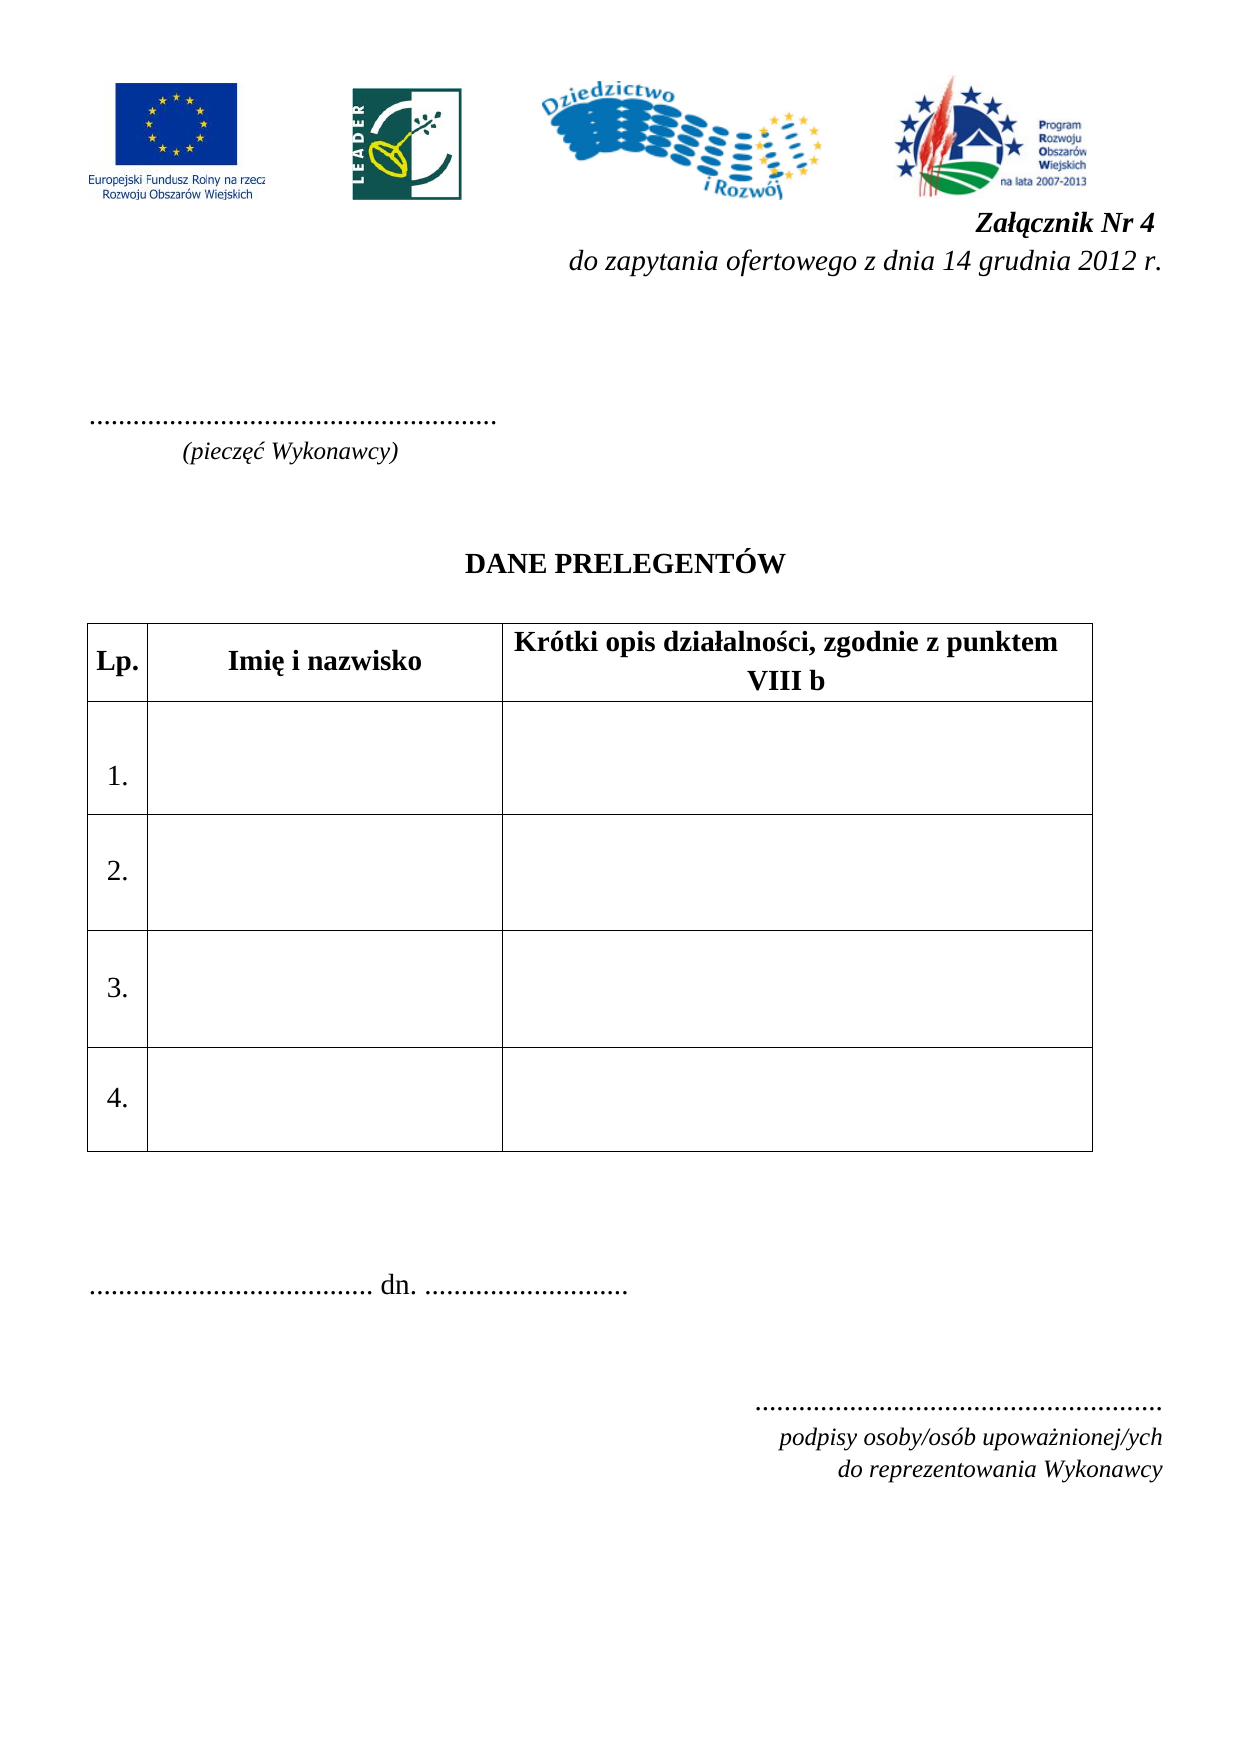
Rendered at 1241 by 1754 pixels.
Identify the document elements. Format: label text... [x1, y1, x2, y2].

text DANE PRELEGENTÓW [89, 546, 1162, 579]
table_header Krótki opis działalności, zgodnie z punktem VIII b [503, 624, 1092, 701]
table_cell [503, 815, 1092, 930]
table_cell [148, 815, 502, 930]
table_cell [503, 931, 1092, 1047]
table_cell [503, 1048, 1092, 1151]
table_cell [148, 931, 502, 1047]
table_cell [503, 702, 1092, 814]
table_cell 1. [88, 702, 147, 814]
text (pieczęć Wykonawcy) [89, 436, 1162, 465]
text ....................................... dn. ............................ [89, 1267, 1162, 1301]
text ........................................................ [89, 1383, 1162, 1417]
text podpisy osoby/osób upoważnionej/ych [89, 1422, 1162, 1450]
table_cell [148, 1048, 502, 1151]
picture [88, 83, 265, 200]
table_cell 2. [88, 815, 147, 930]
picture [352, 88, 462, 200]
table_header Imię i nazwisko [148, 624, 502, 701]
table_cell [148, 702, 502, 814]
table_header Lp. [88, 624, 147, 701]
text do reprezentowania Wykonawcy [89, 1454, 1162, 1483]
text ........................................................ [89, 397, 1162, 431]
table_cell 4. [88, 1048, 147, 1151]
picture [894, 75, 1087, 200]
table_cell 3. [88, 931, 147, 1047]
text Załącznik Nr 4 do zapytania ofertowego z dnia 14 grudnia 2012 r. [89, 205, 1162, 277]
